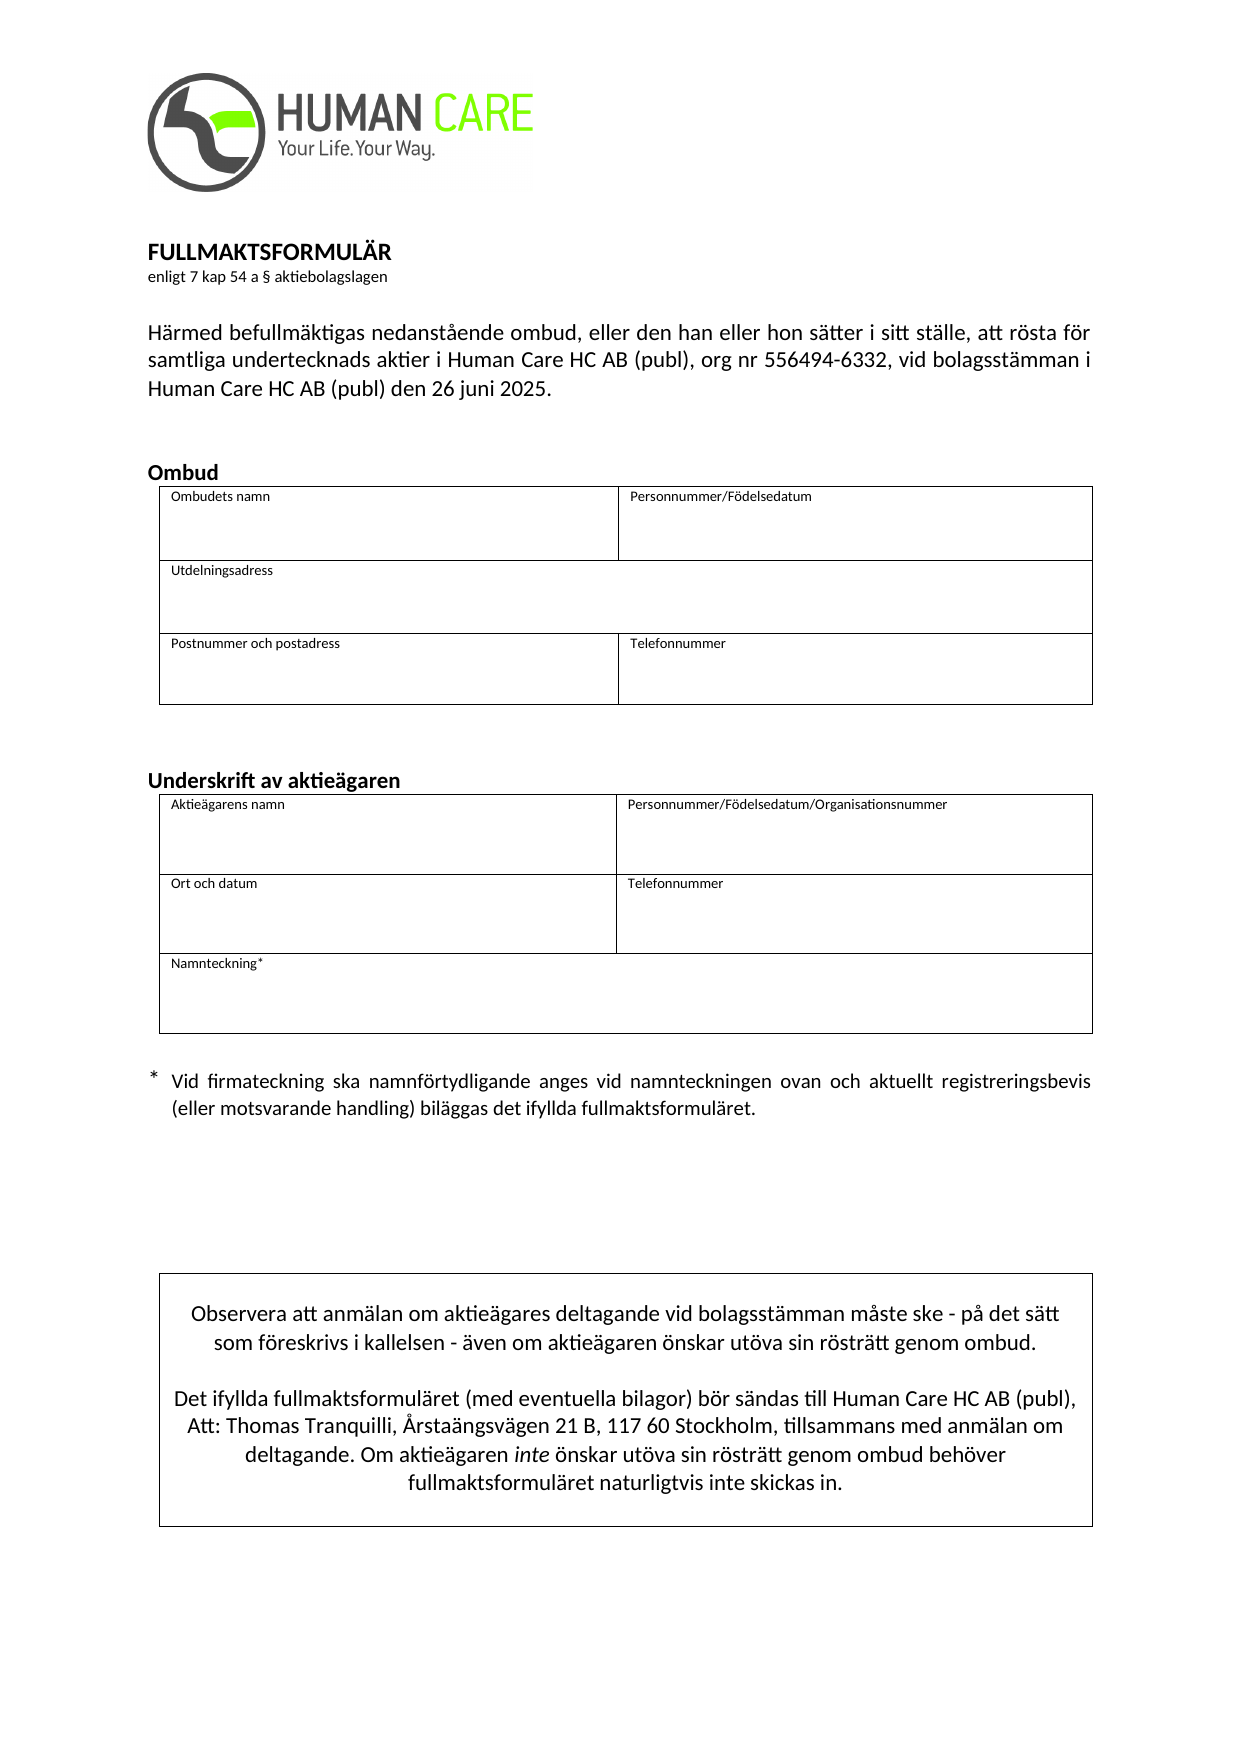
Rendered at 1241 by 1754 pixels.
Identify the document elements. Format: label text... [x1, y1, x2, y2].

table_cell Telefonnummer [617, 875, 1092, 953]
text FULLMAKTSFORMULÄR [148, 236, 1092, 267]
table_header Personnummer/Födelsedatum [619, 487, 1092, 560]
text Härmed befullmäktigas nedanstående ombud, eller den han eller hon sätter i sitt ställe, att rösta för samtliga undertecknads aktier i Human Care HC AB (publ), org nr 556494-6332, vid bolagsstämman i Human Care HC AB (publ) den 26 juni 2025. [148, 318, 1092, 402]
text Ombud [148, 458, 1092, 486]
table_header Observera att anmälan om aktieägares deltagande vid bolagsstämman måste ske - på det sätt som föreskrivs i kallelsen - även om aktieägaren önskar utöva sin rösträtt genom ombud. Det ifyllda fullmaktsformuläret (med eventuella bilagor) bör sändas till Human Care HC AB (publ), Att: Thomas Tranquilli, Årstaängsvägen 21 B, 117 60 Stockholm, tillsammans med anmälan om deltagande. Om aktieägaren inte önskar utöva sin rösträtt genom ombud behöver fullmaktsformuläret naturligtvis inte skickas in. [160, 1274, 1092, 1526]
table_header Aktieägarens namn [160, 795, 616, 874]
table_cell Namnteckning* [160, 954, 1092, 1033]
table_cell Ort och datum [160, 875, 616, 953]
table_cell Telefonnummer [619, 634, 1092, 704]
table_cell Postnummer och postadress [160, 634, 618, 704]
text enligt 7 kap 54 a § aktiebolagslagen [148, 267, 1092, 287]
table_header Ombudets namn [160, 487, 618, 560]
picture [147, 73, 533, 192]
table_header Personnummer/Födelsedatum/Organisationsnummer [617, 795, 1092, 874]
text Underskrift av aktieägaren [148, 766, 1092, 794]
text * Vid firmateckning ska namnförtydligande anges vid namnteckningen ovan och aktuellt registreringsbevis (eller motsvarande handling) biläggas det ifyllda fullmaktsformuläret. [148, 1064, 1092, 1121]
table_cell Utdelningsadress [160, 561, 1092, 633]
